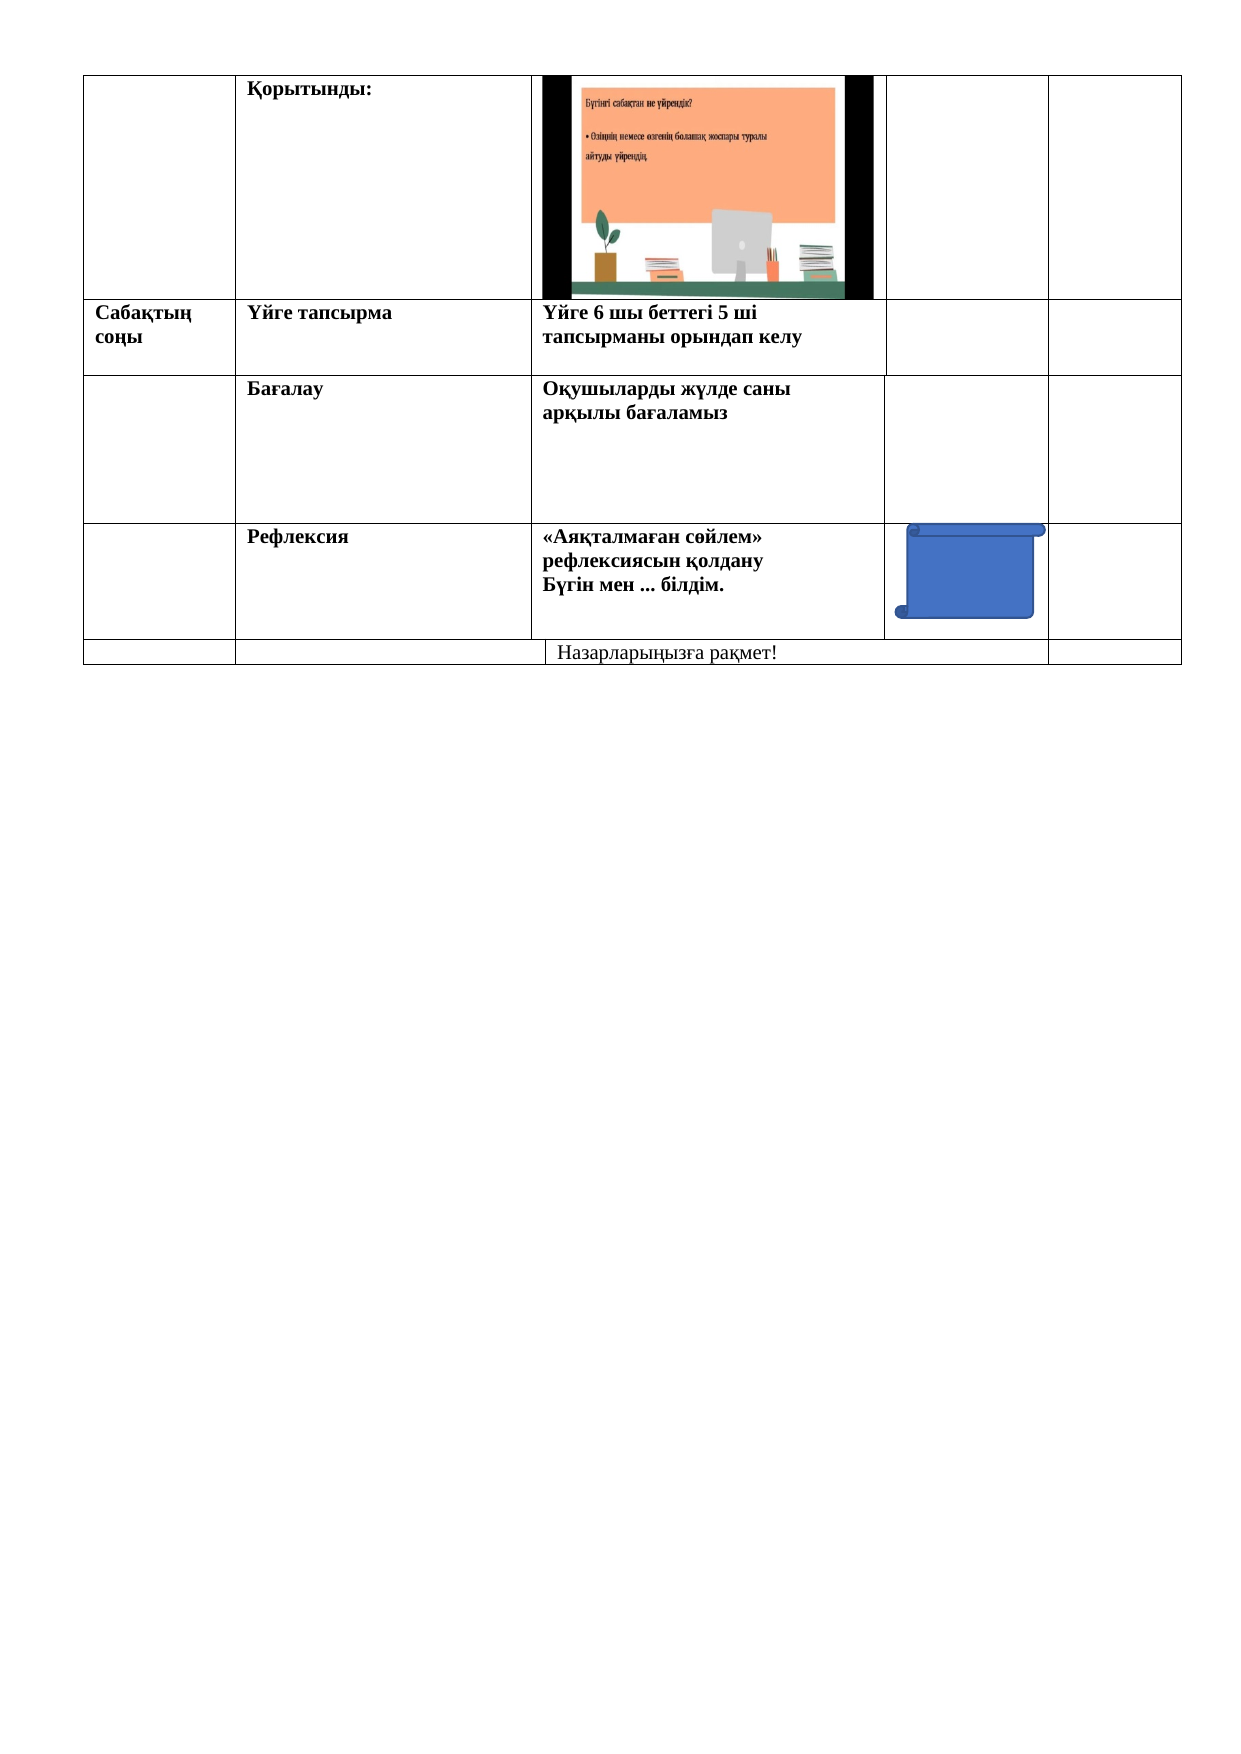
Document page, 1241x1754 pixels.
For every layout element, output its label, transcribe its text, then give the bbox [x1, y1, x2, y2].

table_cell [885, 524, 1048, 638]
table_cell [84, 376, 235, 523]
table_cell Сабақтың соңы [84, 300, 235, 374]
table_cell Рефлексия [236, 524, 531, 638]
table_cell «Аяқталмаған сөйлем» рефлексиясын қолдану Бүгін мен ... білдім. [532, 524, 884, 638]
table_cell [1049, 376, 1181, 523]
table_cell Үйге тапсырма [236, 300, 531, 374]
table_cell [885, 376, 1048, 523]
table_cell [84, 640, 235, 664]
table_cell Үйге 6 шы беттегі 5 ші тапсырманы орындап келу [532, 300, 886, 374]
table_cell [236, 640, 545, 664]
table_cell Қорытынды: [236, 76, 531, 299]
table_cell Назарларыңызға рақмет! [546, 640, 1048, 664]
picture [542, 76, 874, 299]
table_cell [1049, 524, 1181, 638]
table_cell [84, 76, 235, 299]
table_cell [874, 76, 886, 299]
table_cell [84, 524, 235, 638]
table_cell [887, 76, 1048, 299]
table_cell [1049, 640, 1181, 664]
table_cell Бағалау [236, 376, 531, 523]
table_cell [887, 300, 1048, 374]
table_cell [1049, 300, 1181, 374]
table_cell [1049, 76, 1181, 299]
table_cell [532, 76, 542, 299]
table_cell Оқушыларды жүлде саны арқылы бағаламыз [532, 376, 884, 523]
